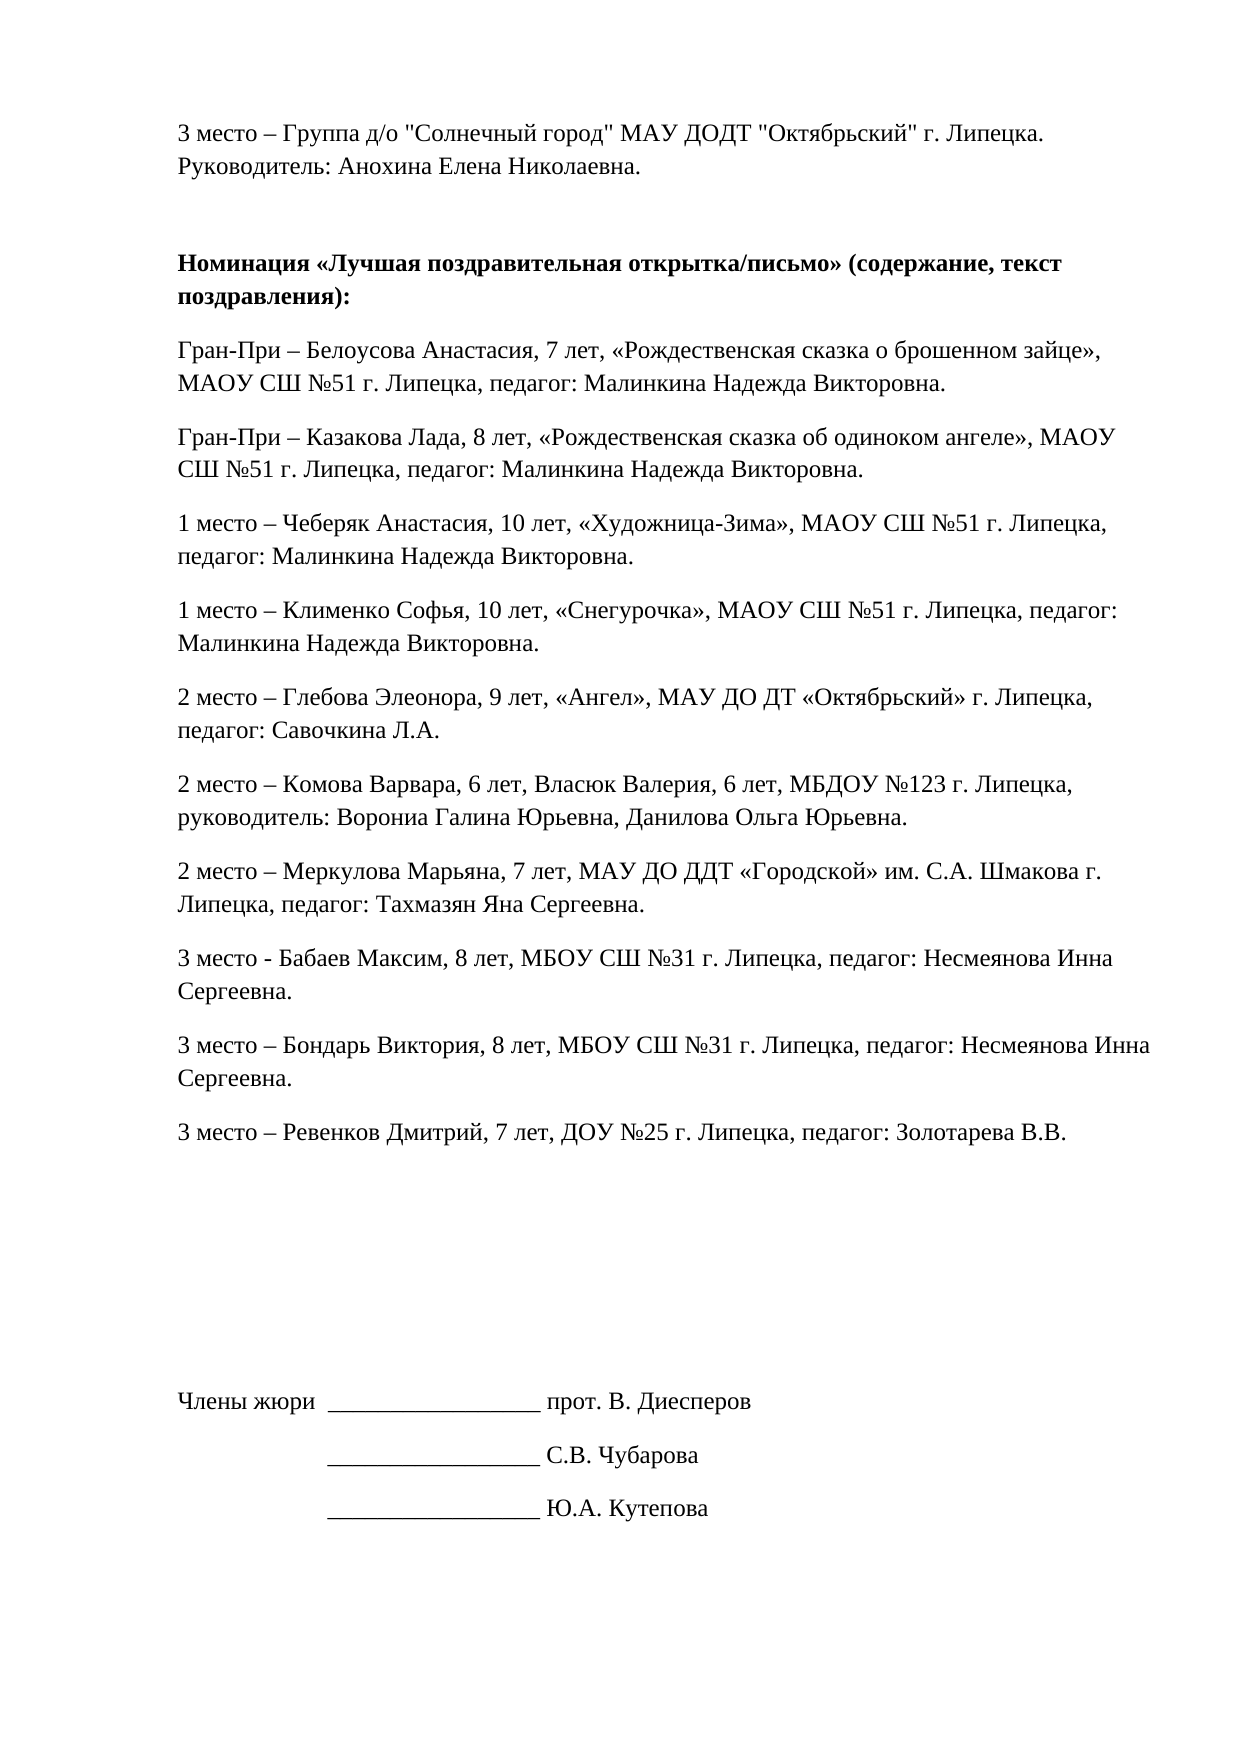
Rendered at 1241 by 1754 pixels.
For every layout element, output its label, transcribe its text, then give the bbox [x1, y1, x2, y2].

text 1 место – Клименко Софья, 10 лет, «Снегурочка», МАОУ СШ №51 г. Липецка, педагог: Малинкина Надежда Викторовна. [177, 595, 1152, 657]
text Номинация «Лучшая поздравительная открытка/письмо» (содержание, текст поздравления): [177, 248, 1152, 309]
text Гран-При – Белоусова Анастасия, 7 лет, «Рождественская сказка о брошенном зайце», МАОУ СШ №51 г. Липецка, педагог: Малинкина Надежда Викторовна. [177, 335, 1152, 396]
text 1 место – Чеберяк Анастасия, 10 лет, «Художница-Зима», МАОУ СШ №51 г. Липецка, педагог: Малинкина Надежда Викторовна. [177, 508, 1152, 570]
text 2 место – Глебова Элеонора, 9 лет, «Ангел», МАУ ДО ДТ «Октябрьский» г. Липецка, педагог: Савочкина Л.А. [177, 682, 1152, 744]
text Члены жюри _________________ прот. В. Диесперов [177, 1386, 1152, 1414]
text 3 место – Бондарь Виктория, 8 лет, МБОУ СШ №31 г. Липецка, педагог: Несмеянова Инна Сергеевна. [177, 1030, 1152, 1091]
text _________________ Ю.А. Кутепова [177, 1493, 1152, 1522]
text 2 место – Комова Варвара, 6 лет, Власюк Валерия, 6 лет, МБДОУ №123 г. Липецка, руководитель: Ворониа Галина Юрьевна, Данилова Ольга Юрьевна. [177, 769, 1152, 831]
text 3 место – Группа д/о "Солнечный город" МАУ ДОДТ "Октябрьский" г. Липецка. Руководитель: Анохина Елена Николаевна. [177, 118, 1152, 180]
text Гран-При – Казакова Лада, 8 лет, «Рождественская сказка об одиноком ангеле», МАОУ СШ №51 г. Липецка, педагог: Малинкина Надежда Викторовна. [177, 422, 1152, 483]
text 3 место – Ревенков Дмитрий, 7 лет, ДОУ №25 г. Липецка, педагог: Золотарева В.В. [177, 1117, 1152, 1145]
text _________________ С.В. Чубарова [177, 1440, 1152, 1468]
text 3 место - Бабаев Максим, 8 лет, МБОУ СШ №31 г. Липецка, педагог: Несмеянова Инна Сергеевна. [177, 943, 1152, 1004]
text 2 место – Меркулова Марьяна, 7 лет, МАУ ДО ДДТ «Городской» им. С.А. Шмакова г. Липецка, педагог: Тахмазян Яна Сергеевна. [177, 856, 1152, 918]
